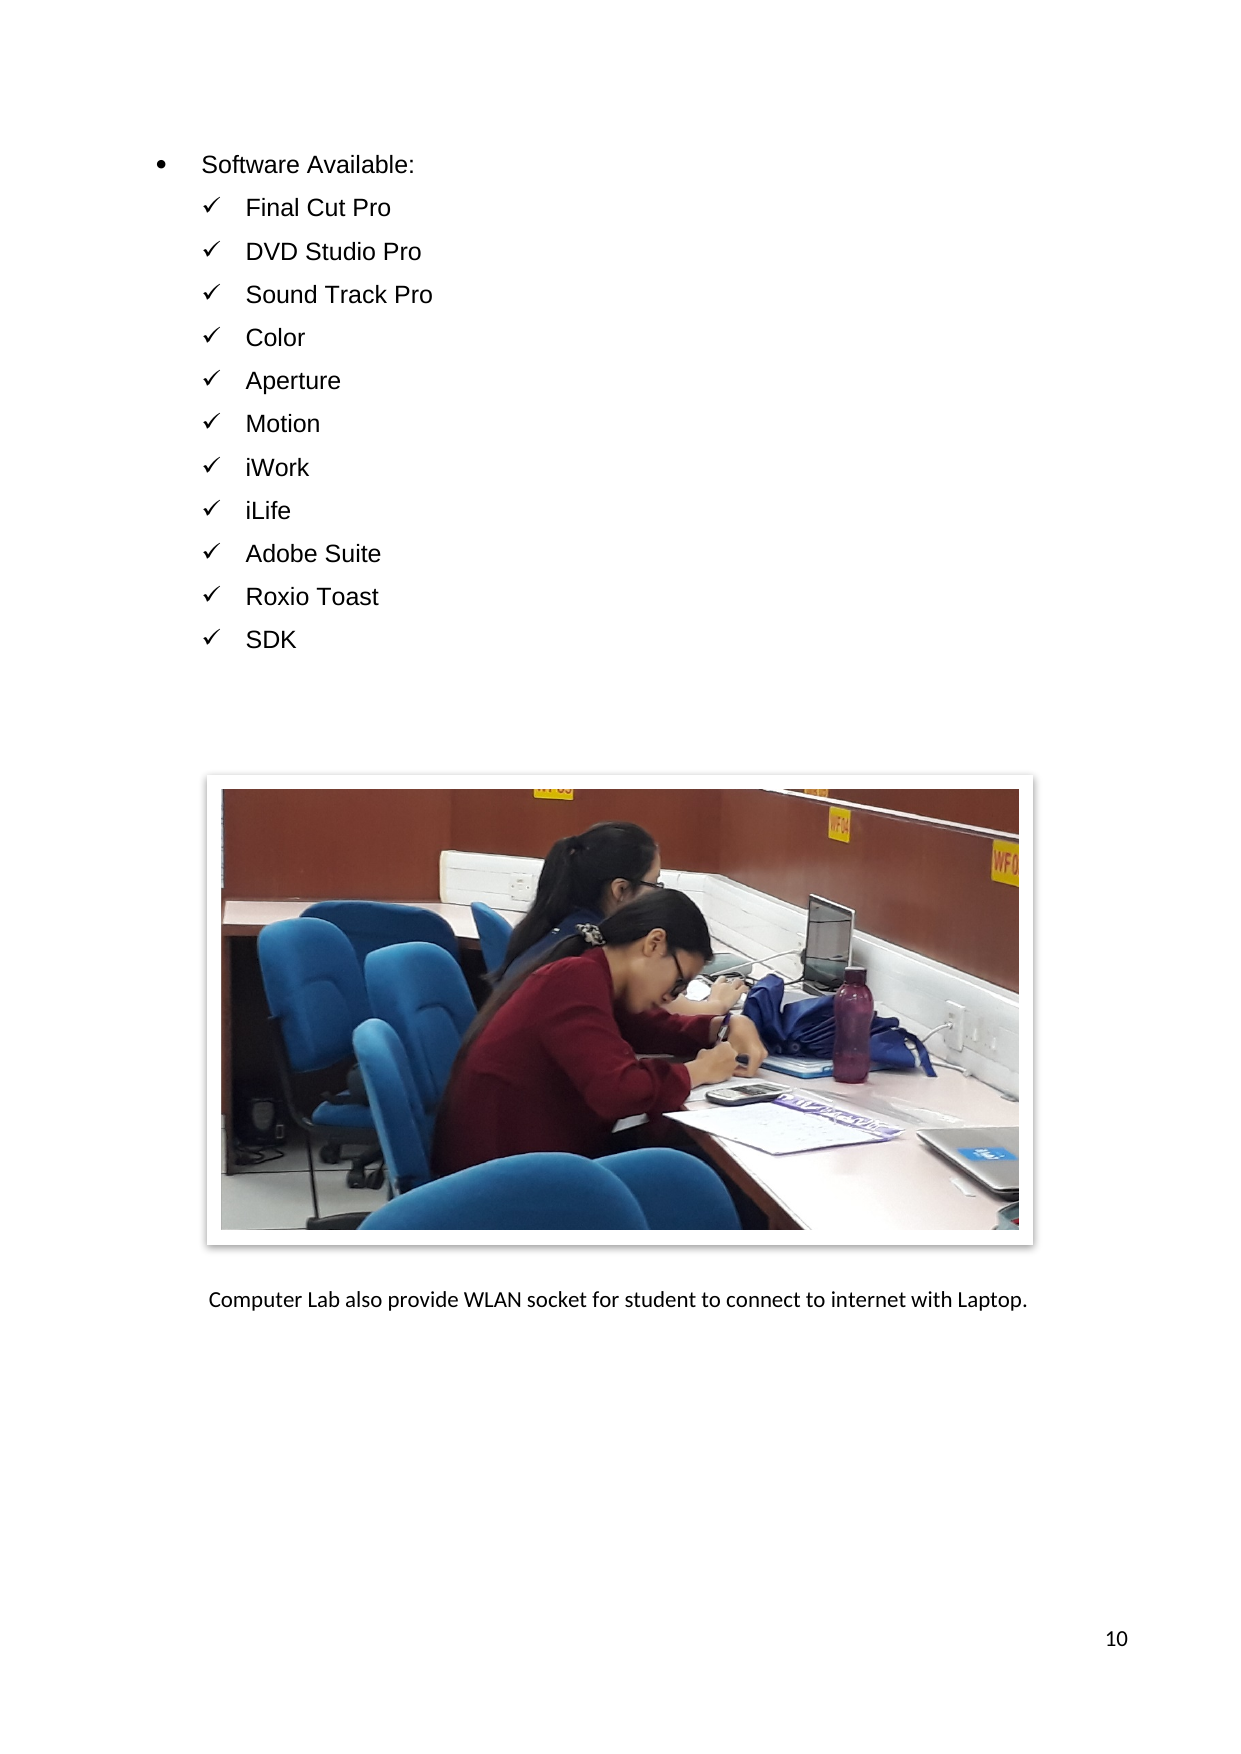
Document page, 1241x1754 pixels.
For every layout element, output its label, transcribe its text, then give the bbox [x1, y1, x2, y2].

list Adobe Suite [201, 539, 1128, 568]
list Final Cut Pro [201, 193, 1128, 222]
list Sound Track Pro [201, 280, 1128, 308]
picture [221, 789, 1019, 1230]
list SDK [201, 626, 1128, 654]
list iLife [201, 496, 1128, 525]
list Software Available: [157, 150, 1128, 179]
list Roxio Toast [201, 582, 1128, 611]
list Motion [201, 409, 1128, 438]
list Aperture [201, 366, 1128, 395]
list Color [201, 323, 1128, 352]
list iWork [201, 453, 1128, 481]
list DVD Studio Pro [201, 236, 1128, 265]
